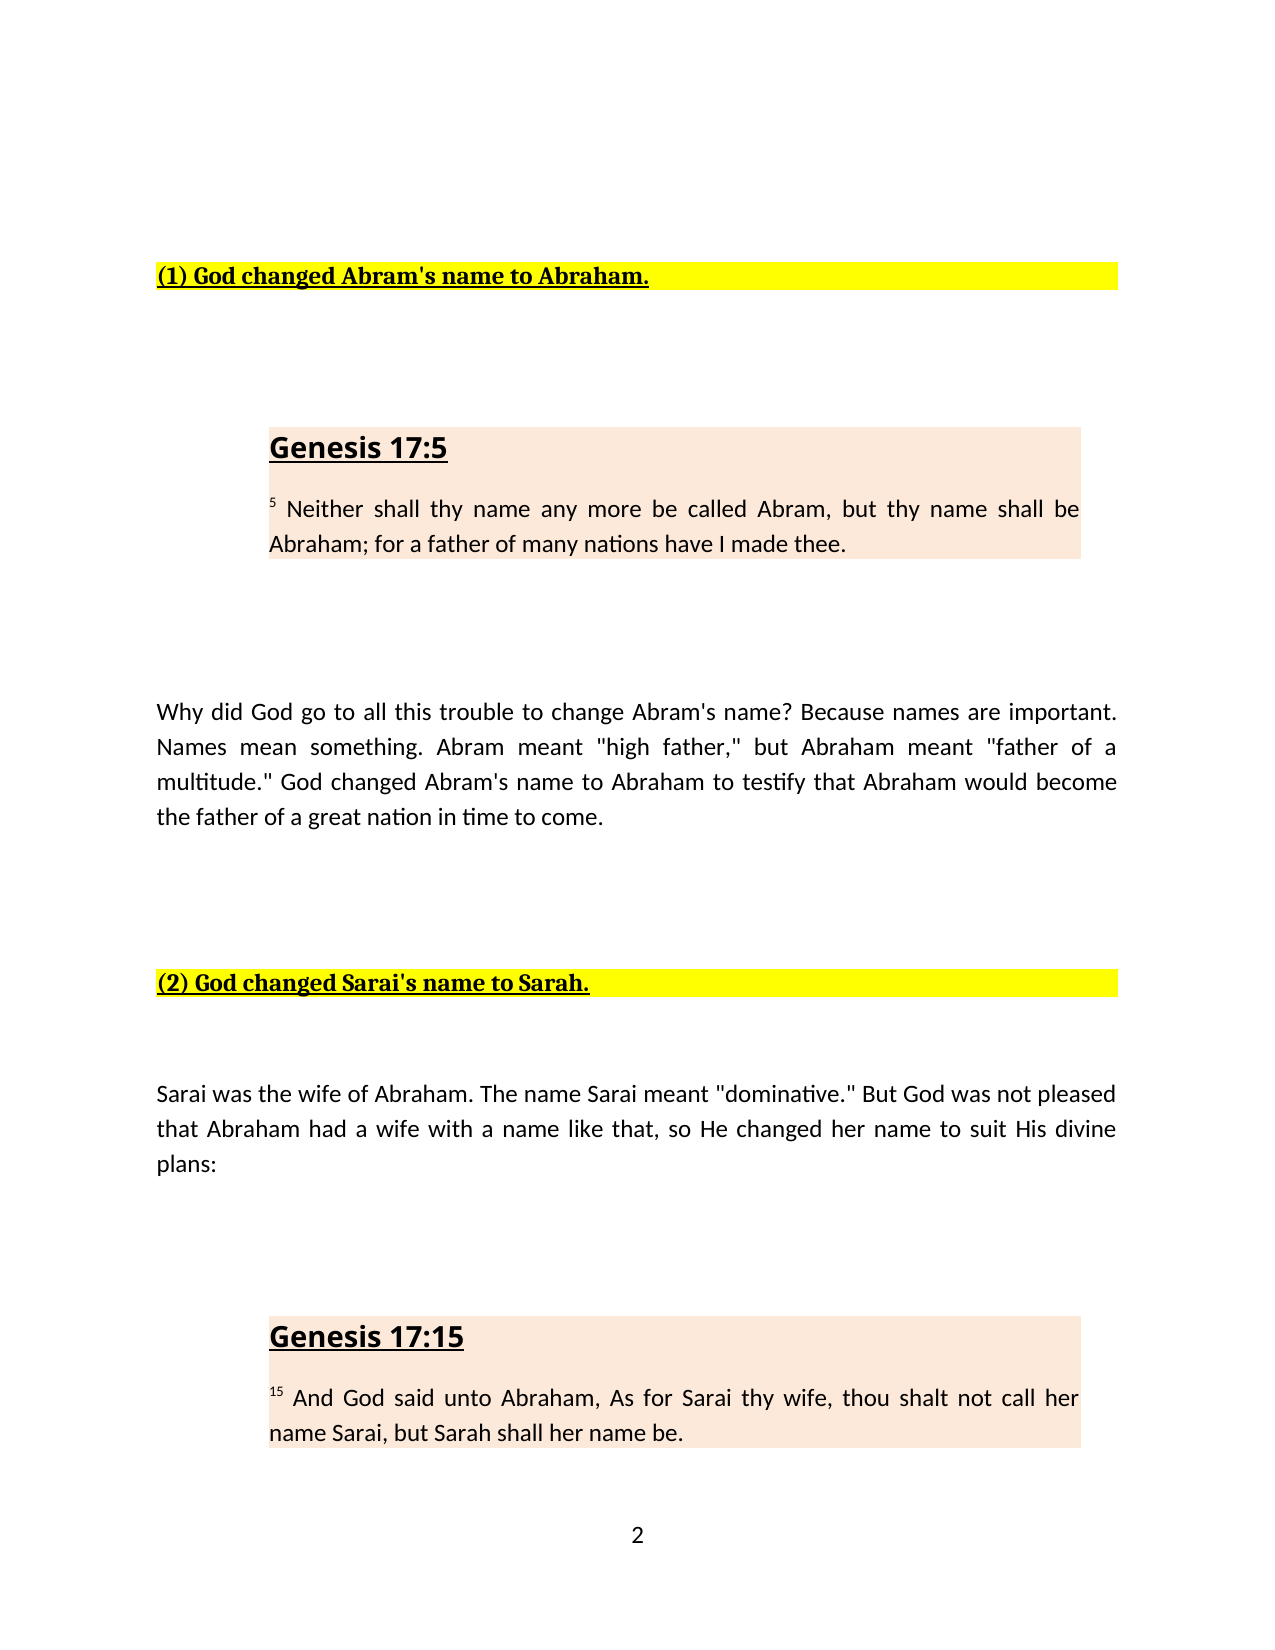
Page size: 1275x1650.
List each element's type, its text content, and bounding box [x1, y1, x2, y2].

text Why did God go to all this trouble to change Abram's name? Because names are important. Names mean something. Abram meant "high father," but Abraham meant "father of a multitude." God changed Abram's name to Abraham to testify that Abraham would become the father of a great nation in time to come. [156, 696, 1118, 832]
text 15 And God said unto Abraham, As for Sarai thy wife, thou shalt not call her name Sarai, but Sarah shall her name be. [269, 1382, 1081, 1448]
text Genesis 17:5 [269, 427, 1081, 467]
subtitle (2) God changed Sarai's name to Sarah. [156, 969, 1118, 997]
subtitle (1) God changed Abram's name to Abraham. [156, 262, 1118, 290]
text Sarai was the wife of Abraham. The name Sarai meant "dominative." But God was not pleased that Abraham had a wife with a name like that, so He changed her name to suit His divine plans: [156, 1078, 1118, 1179]
text Genesis 17:15 [269, 1316, 1081, 1356]
text 5 Neither shall thy name any more be called Abram, but thy name shall be Abraham; for a father of many nations have I made thee. [269, 494, 1081, 559]
